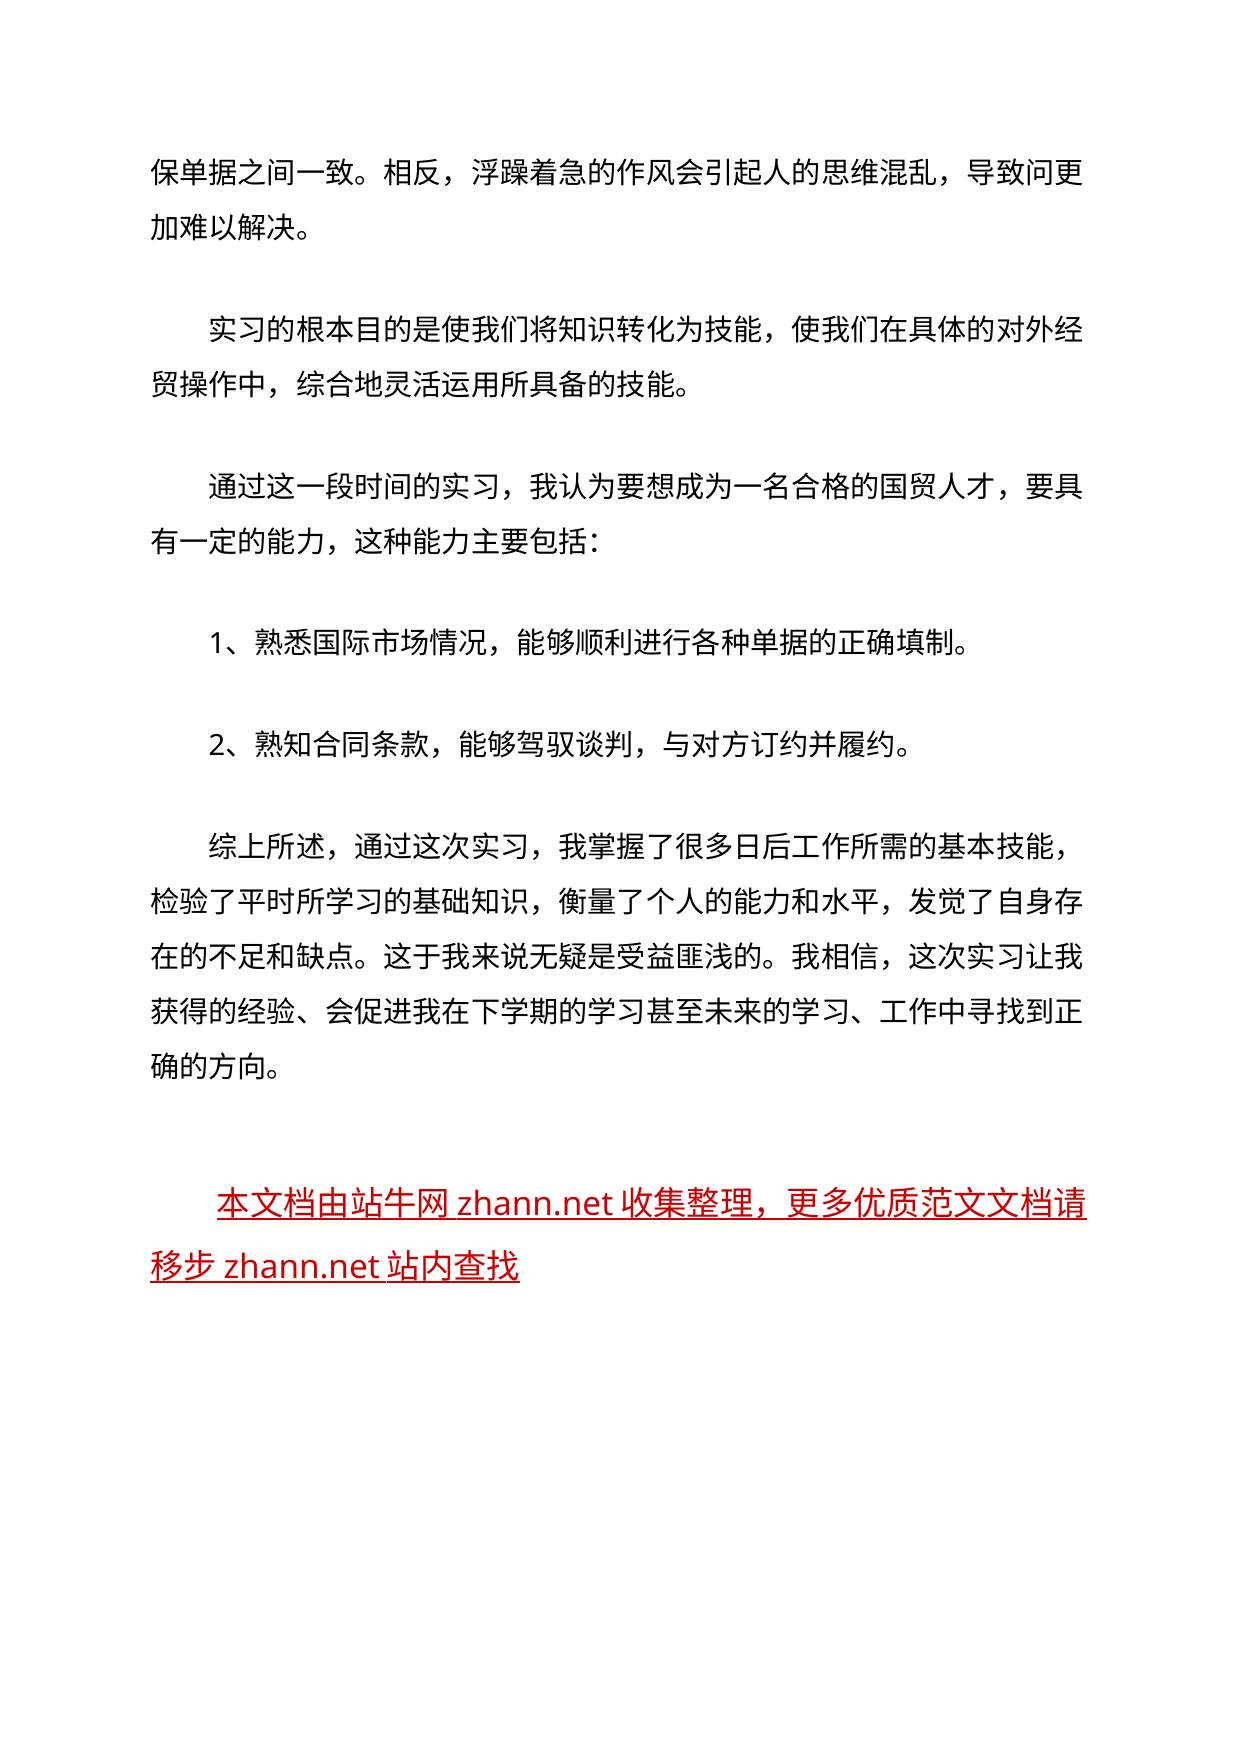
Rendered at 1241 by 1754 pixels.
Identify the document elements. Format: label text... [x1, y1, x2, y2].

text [150, 150, 1090, 247]
text 1、熟悉国际市场情况，能够顺利进行各种单据的正确填制。 [150, 620, 1090, 662]
text 综上所述，通过这次实习，我掌握了很多日后工作所需的基本技能，检验了平时所学习的基础知识，衡量了个人的能力和水平，发觉了自身存在的不足和缺点。这于我来说无疑是受益匪浅的。我相信，这次实习让我获得的经验、会促进我在下学期的学习甚至未来的学习、工作中寻找到正确的方向。 [150, 824, 1090, 1086]
text 本文档由站牛网zhann.net收集整理，更多优质范文文档请移步zhann.net站内查找 [150, 1177, 1090, 1288]
text 通过这一段时间的实习，我认为要想成为一名合格的国贸人才，要具有一定的能力，这种能力主要包括： [150, 463, 1090, 561]
text 2、熟知合同条款，能够驾驭谈判，与对方订约并履约。 [150, 722, 1090, 764]
text 实习的根本目的是使我们将知识转化为技能，使我们在具体的对外经贸操作中，综合地灵活运用所具备的技能。 [150, 307, 1090, 404]
